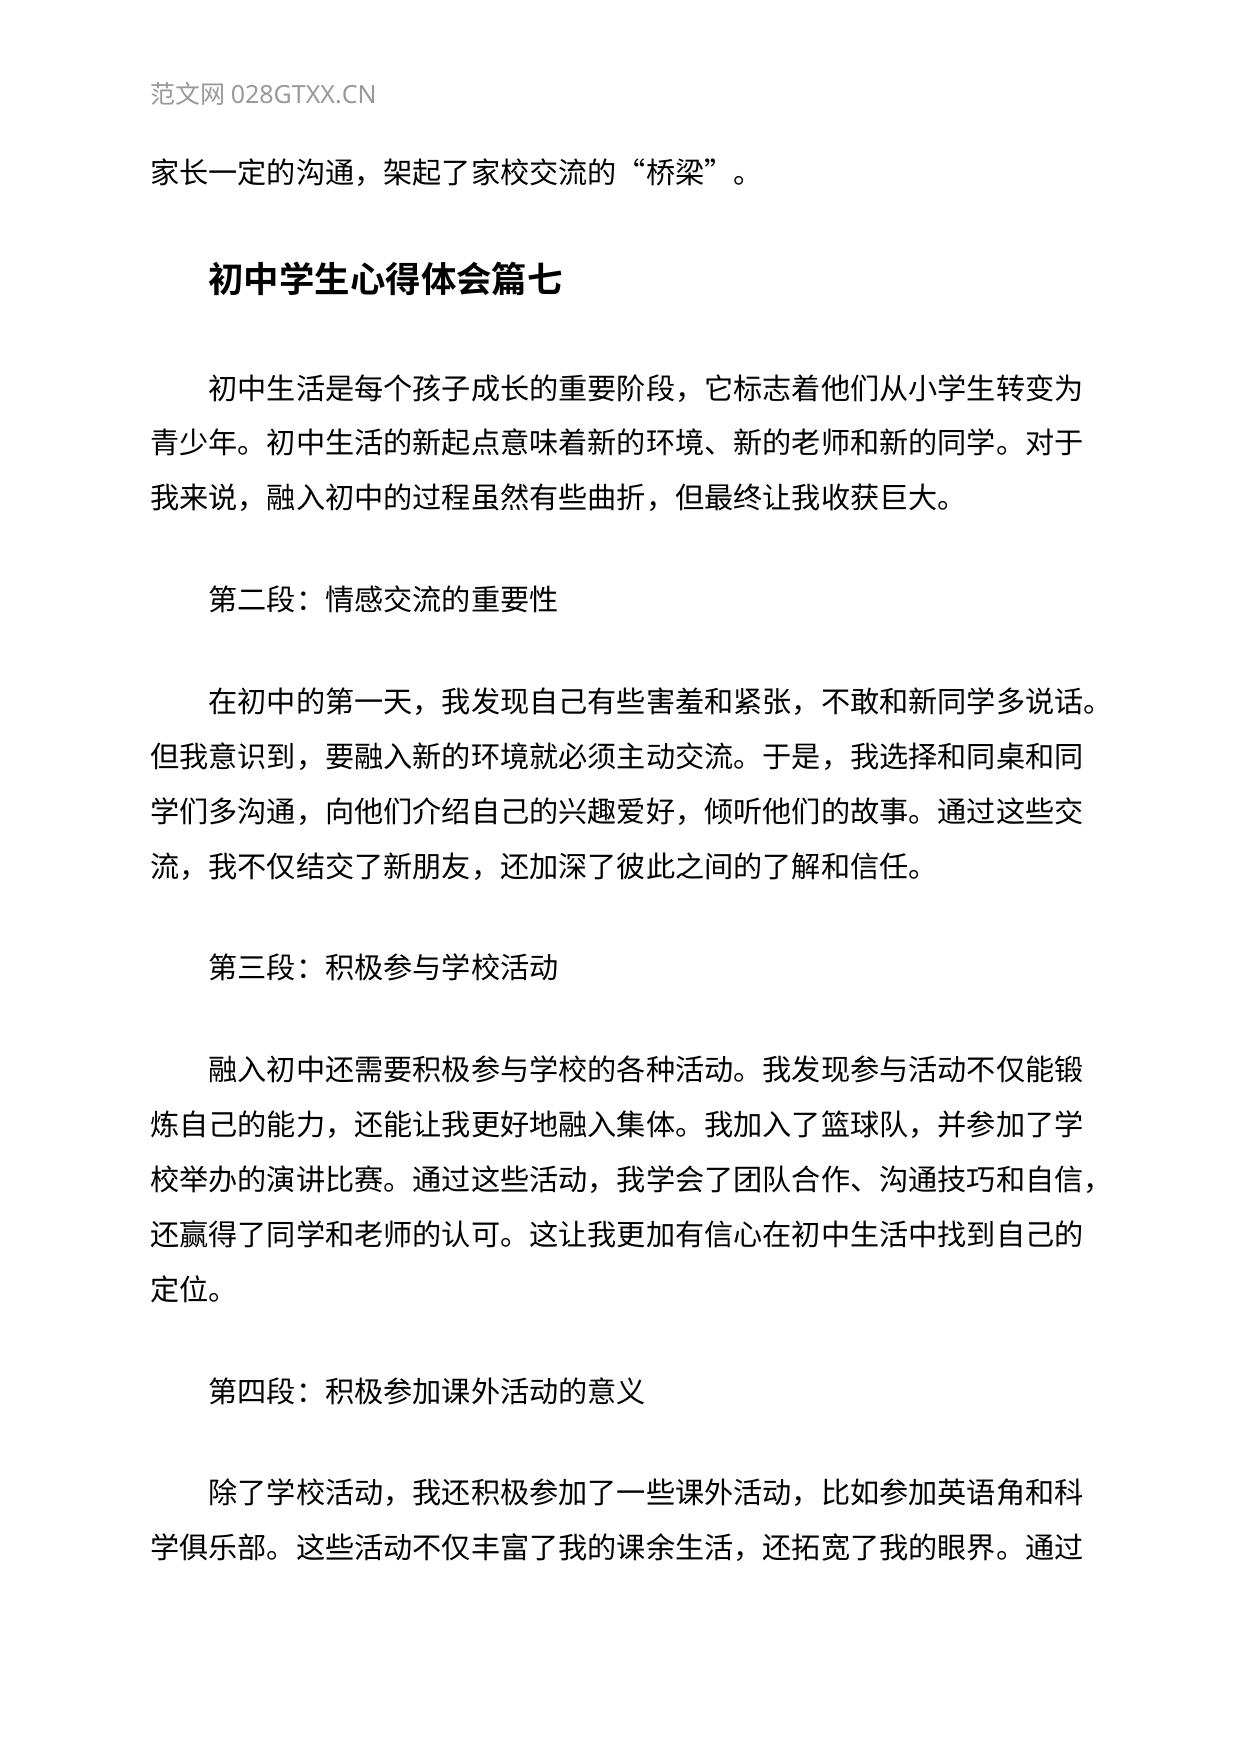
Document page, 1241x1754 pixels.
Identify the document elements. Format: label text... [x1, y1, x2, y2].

text 在初中的第一天，我发现自己有些害羞和紧张，不敢和新同学多说话。但我意识到，要融入新的环境就必须主动交流。于是，我选择和同桌和同学们多沟通，向他们介绍自己的兴趣爱好，倾听他们的故事。通过这些交流，我不仅结交了新朋友，还加深了彼此之间的了解和信任。 [150, 678, 1090, 886]
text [150, 150, 1090, 192]
text 第四段：积极参加课外活动的意义 [150, 1368, 1090, 1410]
text 融入初中还需要积极参与学校的各种活动。我发现参与活动不仅能锻炼自己的能力，还能让我更好地融入集体。我加入了篮球队，并参加了学校举办的演讲比赛。通过这些活动，我学会了团队合作、沟通技巧和自信，还赢得了同学和老师的认可。这让我更加有信心在初中生活中找到自己的定位。 [150, 1047, 1090, 1309]
text 初中生活是每个孩子成长的重要阶段，它标志着他们从小学生转变为青少年。初中生活的新起点意味着新的环境、新的老师和新的同学。对于我来说，融入初中的过程虽然有些曲折，但最终让我收获巨大。 [150, 365, 1090, 517]
text 初中学生心得体会篇七 [150, 252, 1090, 303]
text 第二段：情感交流的重要性 [150, 577, 1090, 619]
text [150, 1470, 1090, 1567]
text 第三段：积极参与学校活动 [150, 945, 1090, 987]
